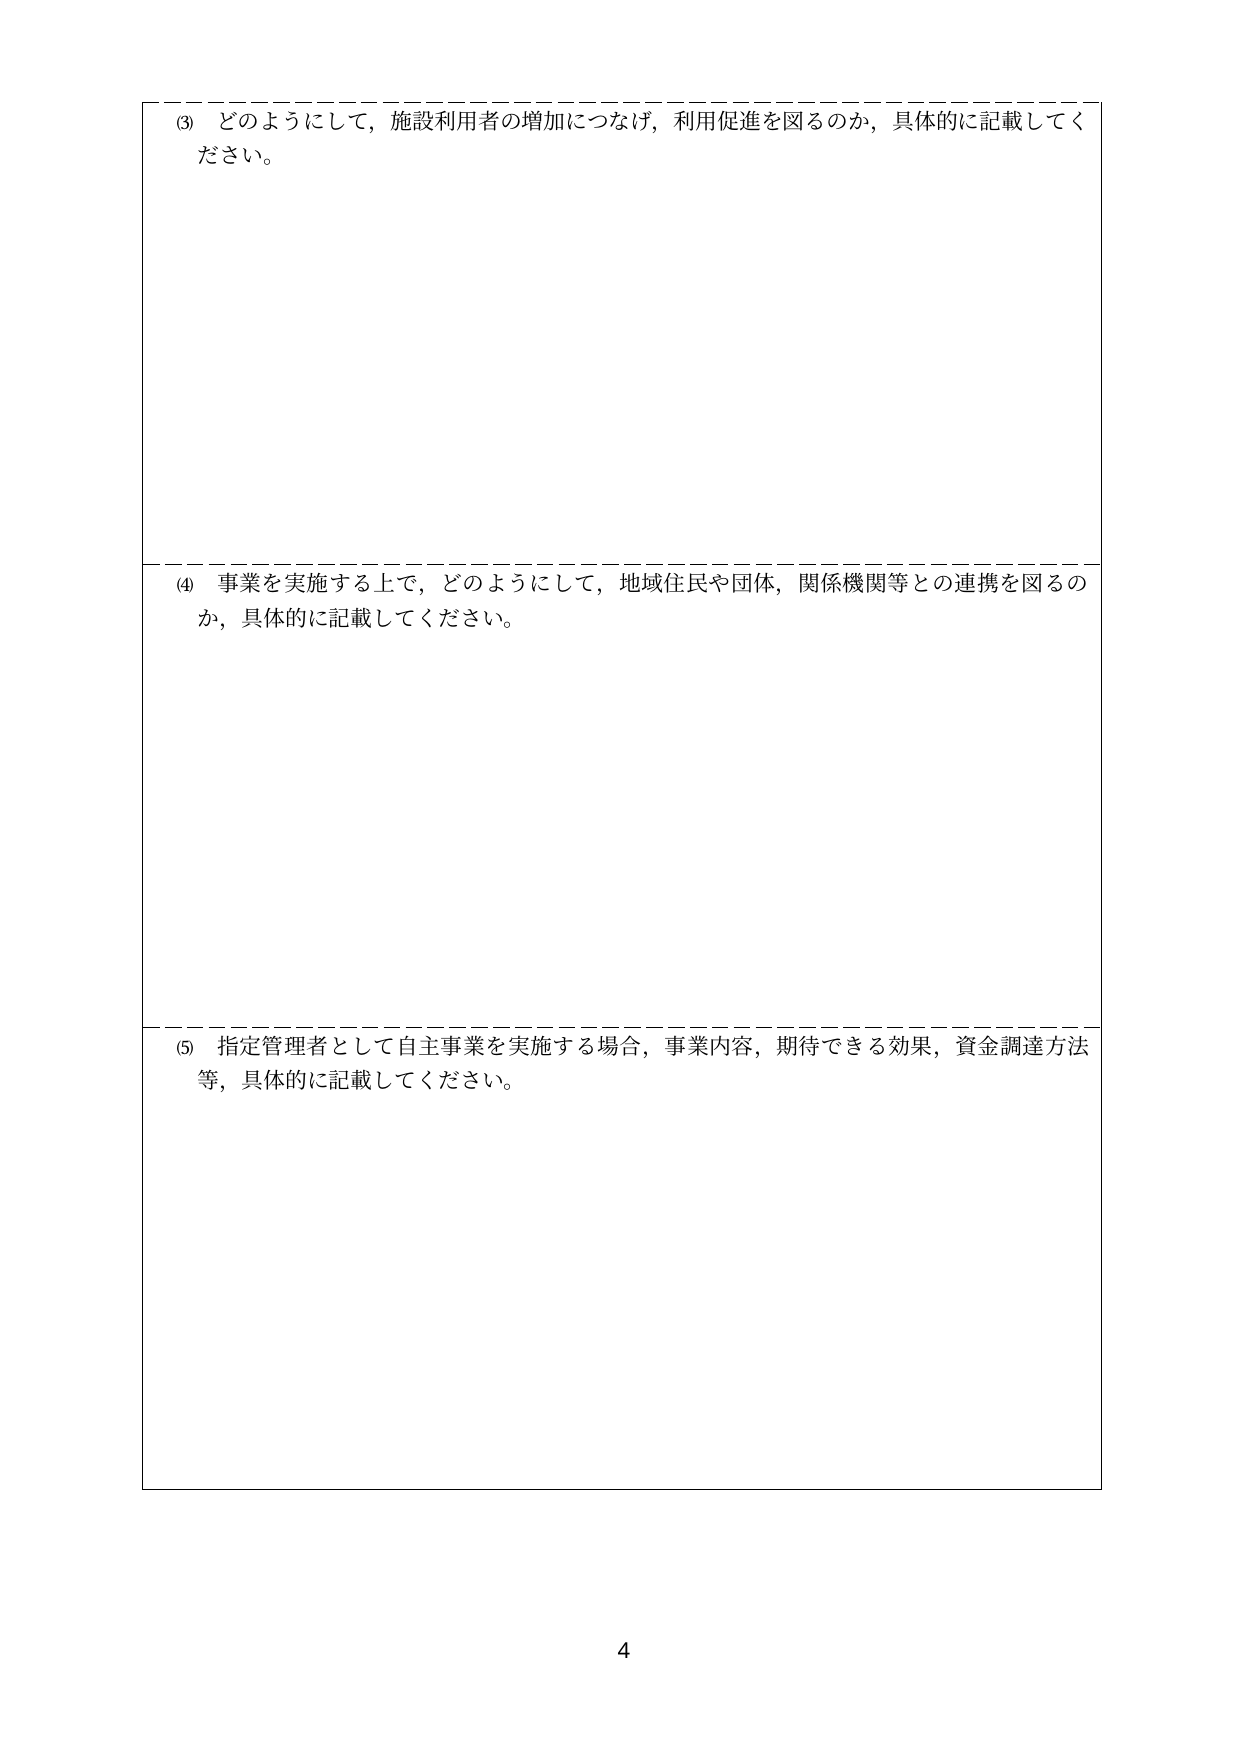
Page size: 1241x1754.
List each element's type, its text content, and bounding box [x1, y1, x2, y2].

table_cell ⑶ どのようにして，施設利用者の増加につなげ，利用促進を図るのか，具体的に記載してください。 [143, 102, 1101, 564]
table_cell ⑸ 指定管理者として自主事業を実施する場合，事業内容，期待できる効果，資金調達方法等，具体的に記載してください。 [143, 1027, 1101, 1489]
table_cell ⑷ 事業を実施する上で，どのようにして，地域住民や団体，関係機関等との連携を図るのか，具体的に記載してください。 [143, 564, 1101, 1027]
